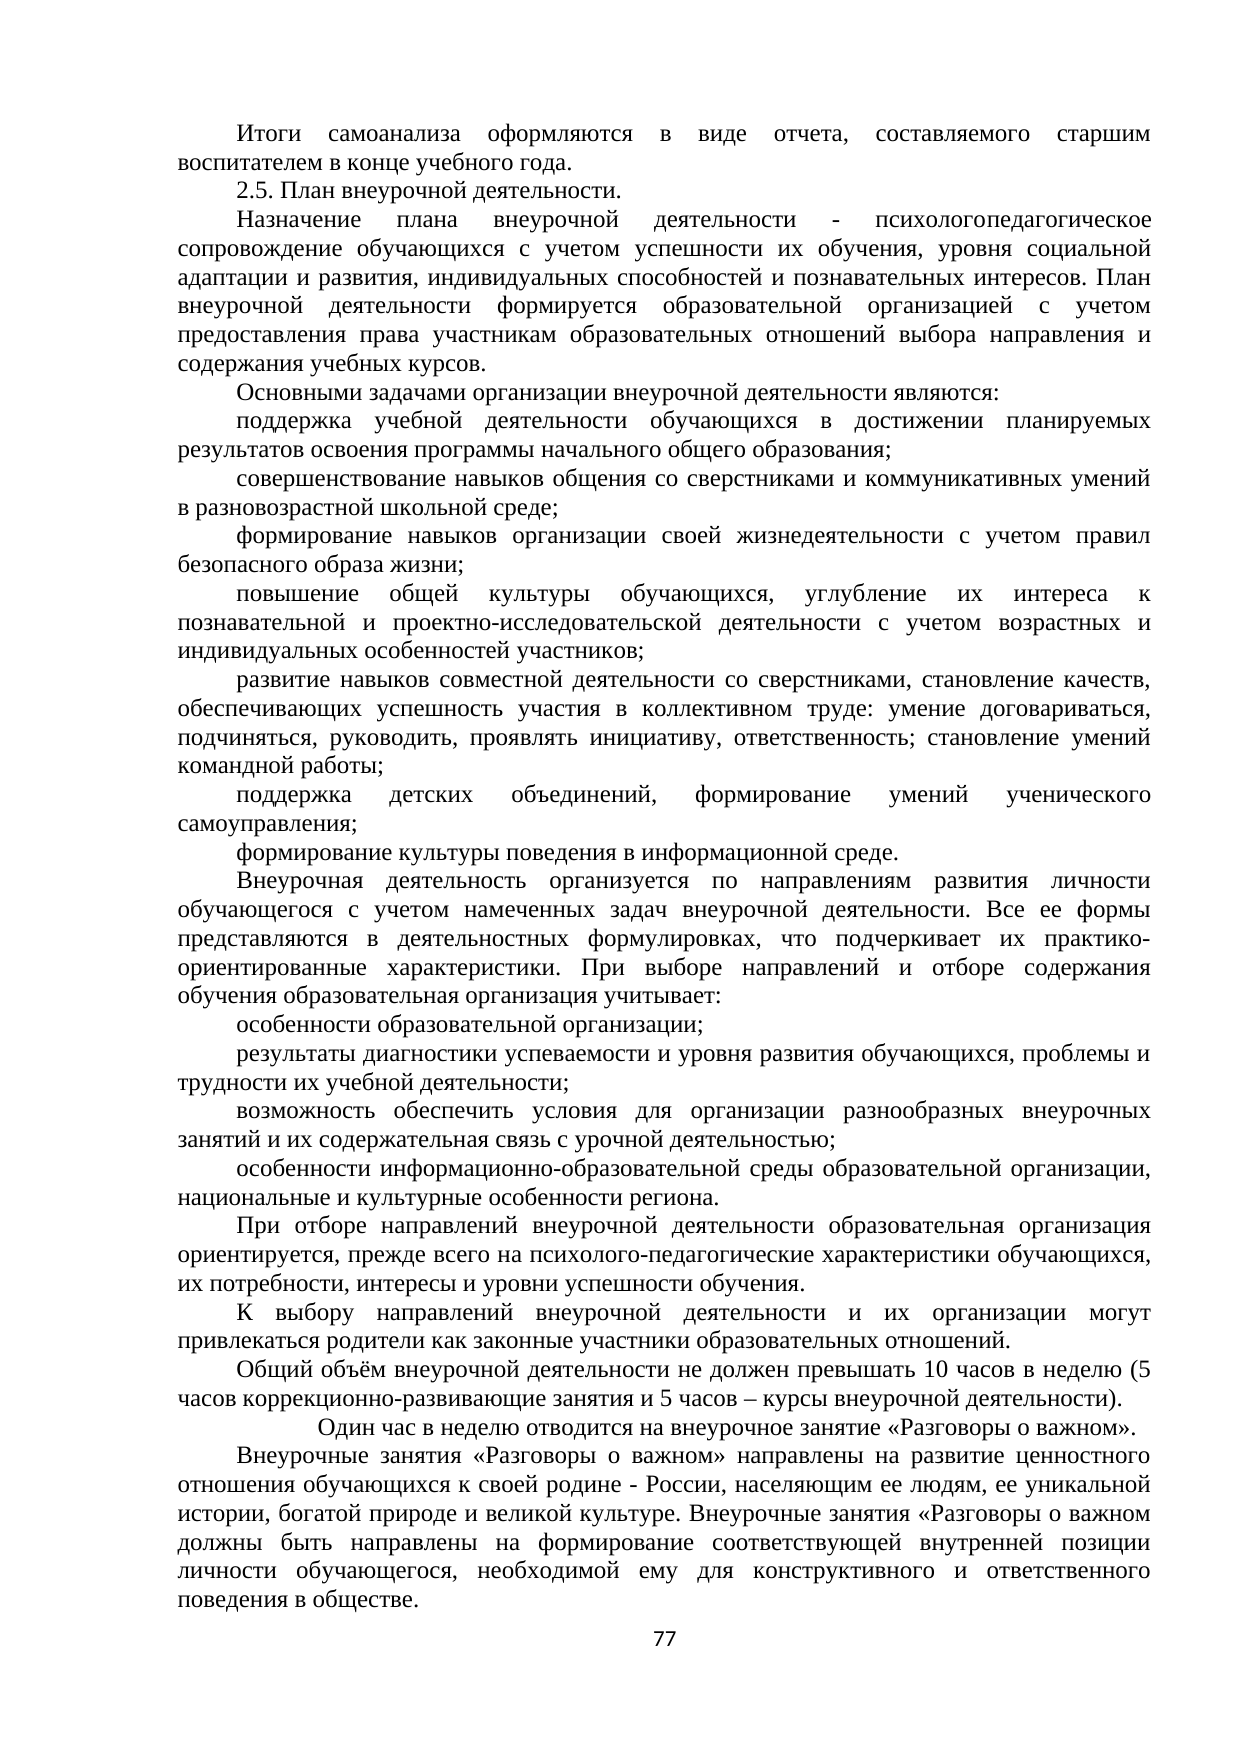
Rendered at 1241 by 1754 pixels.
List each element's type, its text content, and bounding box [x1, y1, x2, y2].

text поддержка детских объединений, формирование умений ученического самоуправления; [177, 779, 1152, 837]
text результаты диагностики успеваемости и уровня развития обучающихся, проблемы и трудности их учебной деятельности; [177, 1038, 1152, 1096]
text Назначение плана внеурочной деятельности - психологопедагогическое сопровождение обучающихся с учетом успешности их обучения, уровня социальной адаптации и развития, индивидуальных способностей и познавательных интересов. План внеурочной деятельности формируется образовательной организацией с учетом предоставления права участникам образовательных отношений выбора направления и содержания учебных курсов. [177, 204, 1152, 377]
text формирование культуры поведения в информационной среде. [177, 837, 1152, 866]
text совершенствование навыков общения со сверстниками и коммуникативных умений в разновозрастной школьной среде; [177, 463, 1152, 521]
text Внеурочная деятельность организуется по направлениям развития личности обучающегося с учетом намеченных задач внеурочной деятельности. Все ее формы представляются в деятельностных формулировках, что подчеркивает их практико-ориентированные характеристики. При выборе направлений и отборе содержания обучения образовательная организация учитывает: [177, 866, 1152, 1009]
text развитие навыков совместной деятельности со сверстниками, становление качеств, обеспечивающих успешность участия в коллективном труде: умение договариваться, подчиняться, руководить, проявлять инициативу, ответственность; становление умений командной работы; [177, 664, 1152, 779]
text 2.5. План внеурочной деятельности. [177, 176, 1152, 204]
text При отборе направлений внеурочной деятельности образовательная организация ориентируется, прежде всего на психолого-педагогические характеристики обучающихся, их потребности, интересы и уровни успешности обучения. [177, 1211, 1152, 1297]
text формирование навыков организации своей жизнедеятельности с учетом правил безопасного образа жизни; [177, 521, 1152, 578]
text Внеурочные занятия «Разговоры о важном» направлены на развитие ценностного отношения обучающихся к своей родине - России, населяющим ее людям, ее уникальной истории, богатой природе и великой культуре. Внеурочные занятия «Разговоры о важном должны быть направлены на формирование соответствующей внутренней позиции личности обучающегося, необходимой ему для конструктивного и ответственного поведения в обществе. [177, 1441, 1152, 1613]
text Итоги самоанализа оформляются в виде отчета, составляемого старшим воспитателем в конце учебного года. [177, 118, 1152, 176]
text Общий объём внеурочной деятельности не должен превышать 10 часов в неделю (5 часов коррекционно-развивающие занятия и 5 часов – курсы внеурочной деятельности). [177, 1354, 1152, 1412]
text особенности информационно-образовательной среды образовательной организации, национальные и культурные особенности региона. [177, 1153, 1152, 1211]
text Один час в неделю отводится на внеурочное занятие «Разговоры о важном». [258, 1412, 1152, 1441]
text повышение общей культуры обучающихся, углубление их интереса к познавательной и проектно-исследовательской деятельности с учетом возрастных и индивидуальных особенностей участников; [177, 578, 1152, 664]
text Основными задачами организации внеурочной деятельности являются: [177, 377, 1152, 406]
text К выбору направлений внеурочной деятельности и их организации могут привлекаться родители как законные участники образовательных отношений. [177, 1297, 1152, 1354]
text возможность обеспечить условия для организации разнообразных внеурочных занятий и их содержательная связь с урочной деятельностью; [177, 1096, 1152, 1153]
text поддержка учебной деятельности обучающихся в достижении планируемых результатов освоения программы начального общего образования; [177, 406, 1152, 463]
text особенности образовательной организации; [177, 1009, 1152, 1038]
